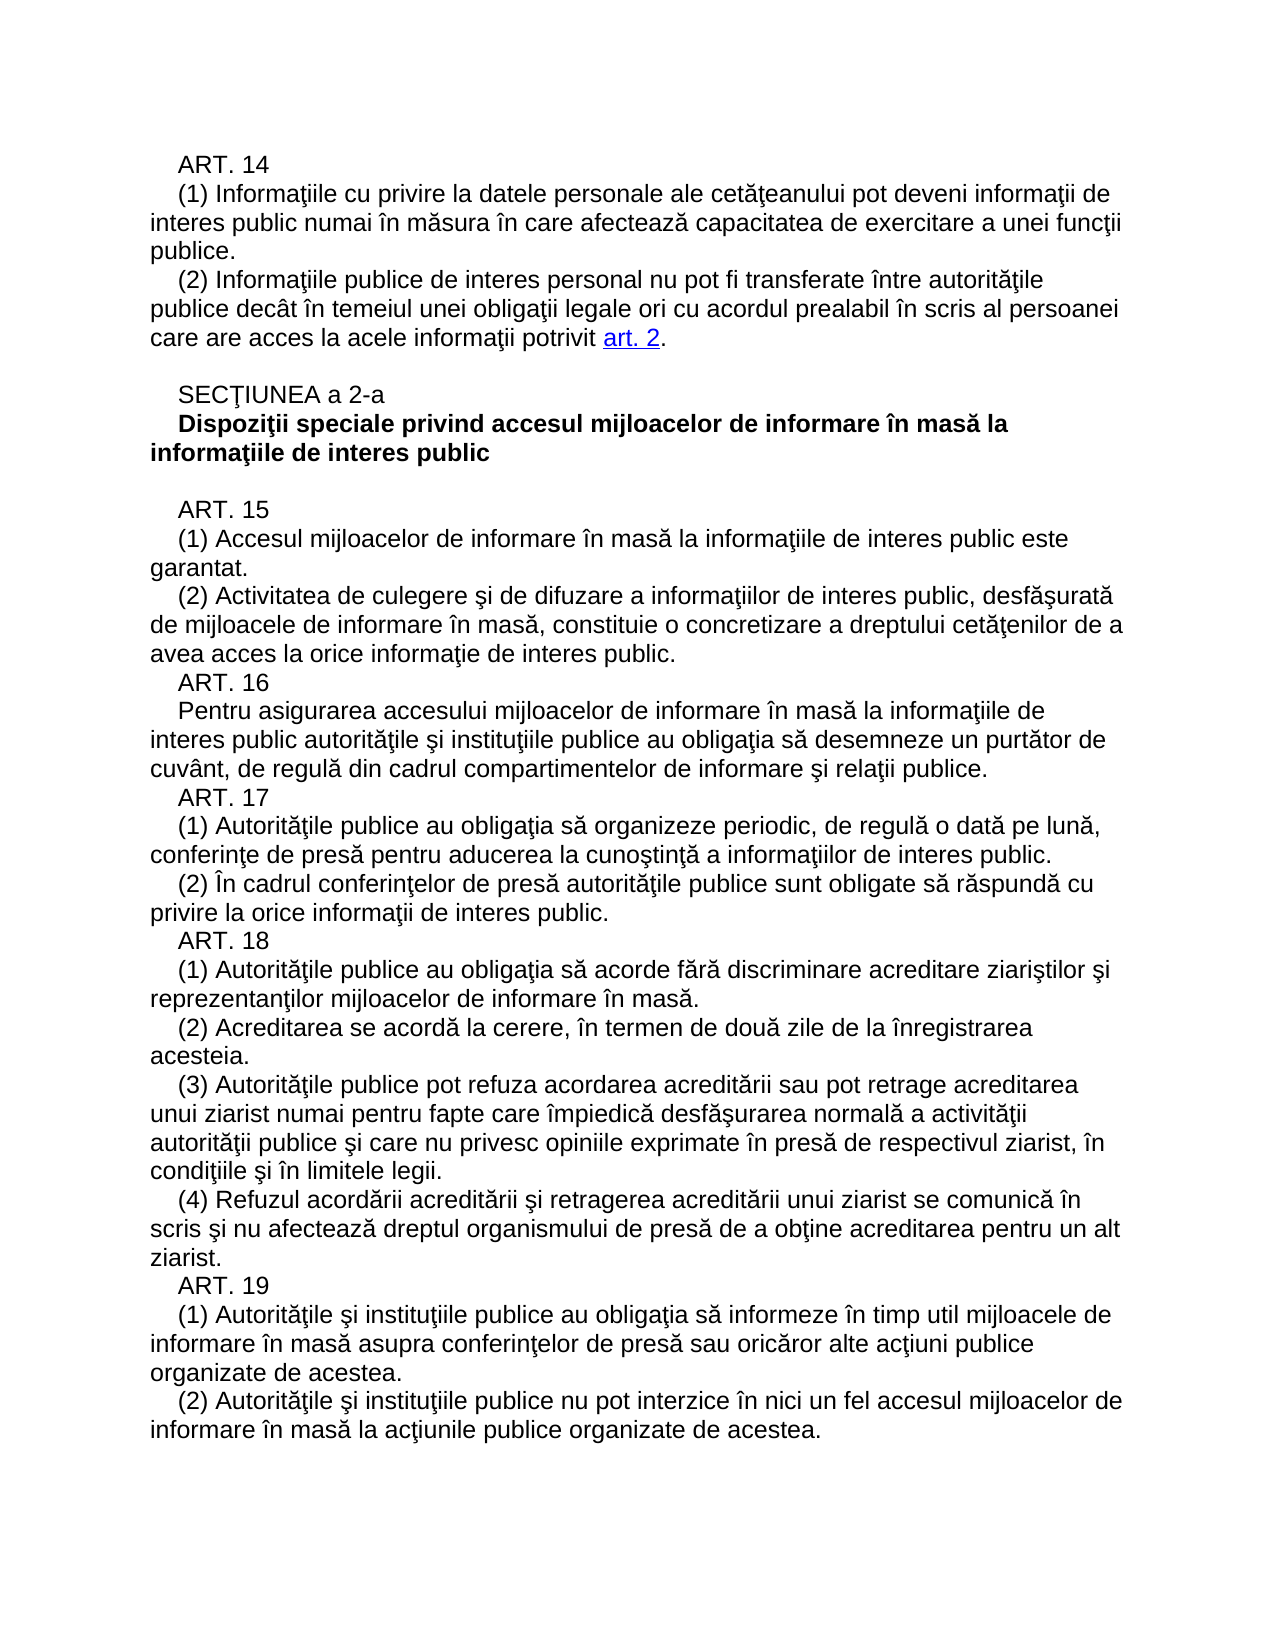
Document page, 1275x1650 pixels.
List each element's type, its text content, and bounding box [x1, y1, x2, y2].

text (1) Accesul mijloacelor de informare în masă la informaţiile de interes public este garantat. [150, 524, 1125, 581]
text ART. 16 [150, 667, 1125, 696]
text (2) În cadrul conferinţelor de presă autorităţile publice sunt obligate să răspundă cu privire la orice informaţii de interes public. [150, 869, 1125, 926]
text Dispoziţii speciale privind accesul mijloacelor de informare în masă la informaţiile de interes public [150, 409, 1125, 466]
text ART. 17 [150, 782, 1125, 811]
text (1) Informaţiile cu privire la datele personale ale cetăţeanului pot deveni informaţii de interes public numai în măsura în care afectează capacitatea de exercitare a unei funcţii publice. [150, 179, 1125, 265]
text ART. 18 [150, 926, 1125, 955]
text ART. 14 [150, 150, 1125, 179]
text ART. 19 [150, 1271, 1125, 1300]
text SECŢIUNEA a 2-a [150, 380, 1125, 409]
text (2) Acreditarea se acordă la cerere, în termen de două zile de la înregistrarea acesteia. [150, 1012, 1125, 1070]
text (2) Activitatea de culegere şi de difuzare a informaţiilor de interes public, desfăşurată de mijloacele de informare în masă, constituie o concretizare a dreptului cetăţenilor de a avea acces la orice informaţie de interes public. [150, 581, 1125, 667]
text (1) Autorităţile publice au obligaţia să acorde fără discriminare acreditare ziariştilor şi reprezentanţilor mijloacelor de informare în masă. [150, 955, 1125, 1012]
text ART. 15 [150, 495, 1125, 524]
text (2) Autorităţile şi instituţiile publice nu pot interzice în nici un fel accesul mijloacelor de informare în masă la acţiunile publice organizate de acestea. [150, 1386, 1125, 1444]
text (1) Autorităţile publice au obligaţia să organizeze periodic, de regulă o dată pe lună, conferinţe de presă pentru aducerea la cunoştinţă a informaţiilor de interes public. [150, 811, 1125, 869]
text (2) Informaţiile publice de interes personal nu pot fi transferate între autorităţile publice decât în temeiul unei obligaţii legale ori cu acordul prealabil în scris al persoanei care are acces la acele informaţii potrivit art. 2. [150, 265, 1125, 351]
text (1) Autorităţile şi instituţiile publice au obligaţia să informeze în timp util mijloacele de informare în masă asupra conferinţelor de presă sau oricăror alte acţiuni publice organizate de acestea. [150, 1300, 1125, 1386]
text Pentru asigurarea accesului mijloacelor de informare în masă la informaţiile de interes public autorităţile şi instituţiile publice au obligaţia să desemneze un purtător de cuvânt, de regulă din cadrul compartimentelor de informare şi relaţii publice. [150, 696, 1125, 782]
text (3) Autorităţile publice pot refuza acordarea acreditării sau pot retrage acreditarea unui ziarist numai pentru fapte care împiedică desfăşurarea normală a activităţii autorităţii publice şi care nu privesc opiniile exprimate în presă de respectivul ziarist, în condiţiile şi în limitele legii. [150, 1070, 1125, 1185]
text (4) Refuzul acordării acreditării şi retragerea acreditării unui ziarist se comunică în scris şi nu afectează dreptul organismului de presă de a obţine acreditarea pentru un alt ziarist. [150, 1185, 1125, 1271]
